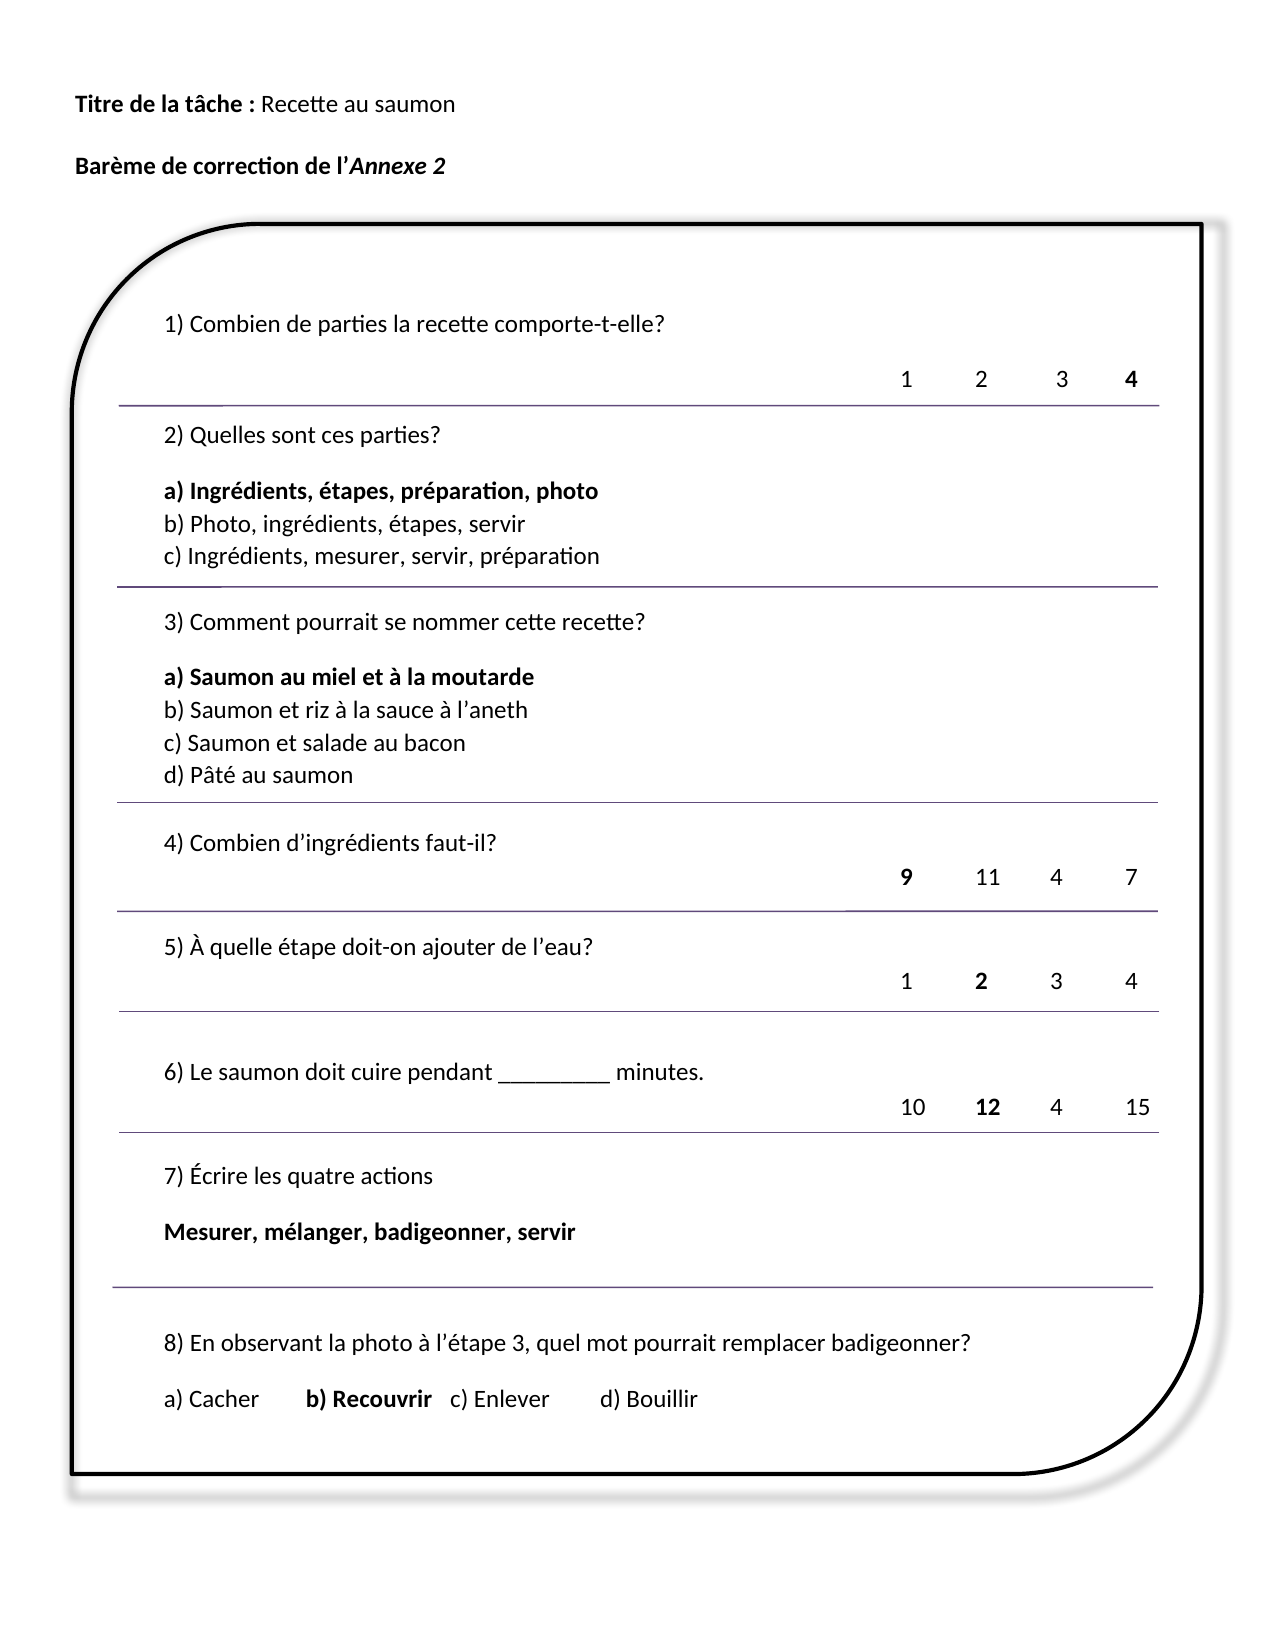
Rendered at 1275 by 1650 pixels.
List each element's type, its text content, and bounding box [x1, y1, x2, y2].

text Titre de la tâche : Recette au saumon [75, 89, 1122, 119]
text Barème de correction de l’Annexe 2 [75, 159, 1122, 178]
text 6) Le saumon doit cuire pendant _________ minutes. [164, 1056, 1153, 1086]
text b) Saumon et riz à la sauce à l’aneth [164, 694, 1153, 725]
text Mesurer, mélanger, badigeonner, servir [164, 1216, 1153, 1246]
text 3) Comment pourrait se nommer cette recette? [164, 606, 1153, 636]
text 10 12 4 15 [164, 1091, 1153, 1121]
text 7) Écrire les quatre actions [164, 1160, 1153, 1191]
text b) Photo, ingrédients, étapes, servir [164, 508, 1153, 538]
text 1 2 3 4 [164, 364, 1153, 394]
text 2) Quelles sont ces parties? [164, 419, 1153, 450]
text 1) Combien de parties la recette comporte-t-elle? [164, 308, 1153, 338]
text 1 2 3 4 [164, 965, 1153, 996]
text c) Saumon et salade au bacon [164, 727, 1153, 757]
text d) Pâté au saumon [164, 759, 1153, 790]
text 9 11 4 7 [164, 861, 1153, 892]
text 4) Combien d’ingrédients faut-il? [164, 827, 1153, 857]
text c) Ingrédients, mesurer, servir, préparation [164, 541, 1153, 571]
text 8) En observant la photo à l’étape 3, quel mot pourrait remplacer badigeonner? [164, 1327, 1153, 1358]
text a) Cacher b) Recouvrir c) Enlever d) Bouillir [164, 1383, 1153, 1414]
text a) Saumon au miel et à la moutarde [164, 662, 1153, 692]
text 5) À quelle étape doit-on ajouter de l’eau? [164, 931, 1153, 961]
text a) Ingrédients, étapes, préparation, photo [164, 475, 1153, 506]
